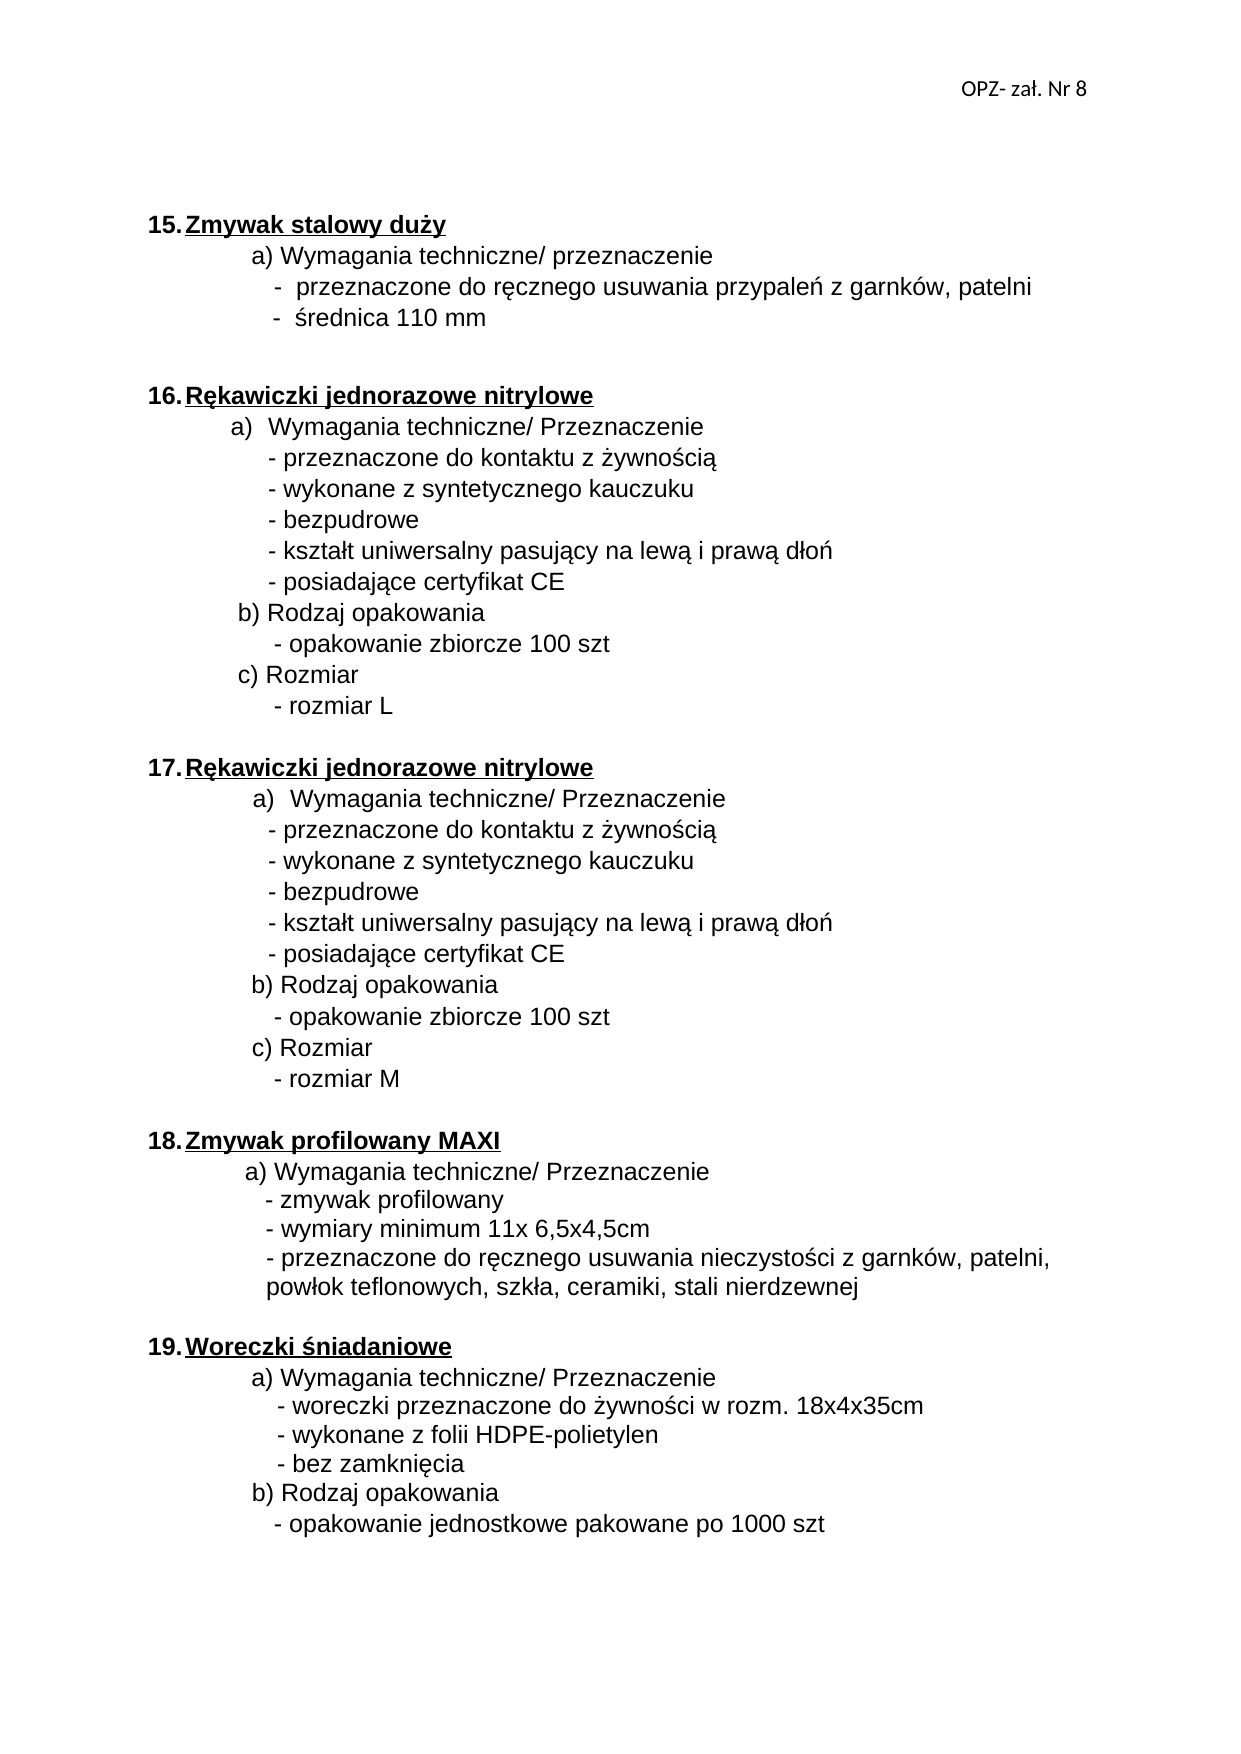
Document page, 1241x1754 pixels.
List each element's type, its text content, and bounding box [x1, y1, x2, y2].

list Wymagania techniczne/ Przeznaczenie [230, 412, 1093, 441]
list - kształt uniwersalny pasujący na lewą i prawą dłoń [268, 908, 1093, 937]
list - bezpudrowe [268, 505, 1093, 534]
list Wymagania techniczne/ Przeznaczenie [252, 784, 1093, 813]
list - kształt uniwersalny pasujący na lewą i prawą dłoń [268, 536, 1093, 565]
text a) Wymagania techniczne/ przeznaczenie [251, 241, 1093, 269]
text b) Rodzaj opakowania [148, 1478, 1093, 1506]
list - wykonane z syntetycznego kauczuku [268, 846, 1093, 875]
text - średnica 110 mm [148, 303, 1093, 332]
list - posiadające certyfikat CE [268, 567, 1093, 596]
list Rękawiczki jednorazowe nitrylowe [148, 753, 1093, 782]
text c) Rozmiar [148, 1033, 1093, 1061]
list Zmywak profilowany MAXI [148, 1126, 1093, 1154]
list - bezpudrowe [268, 877, 1093, 906]
text b) Rodzaj opakowania [148, 598, 1093, 627]
text b) Rodzaj opakowania [148, 971, 1093, 999]
list Zmywak stalowy duży [148, 210, 1093, 238]
text a) Wymagania techniczne/ Przeznaczenie [148, 1157, 1093, 1186]
list - rozmiar M [274, 1064, 1093, 1092]
text - przeznaczone do ręcznego usuwania nieczystości z garnków, patelni, powłok teflonowych, szkła, ceramiki, stali nierdzewnej [266, 1243, 1093, 1301]
text - bez zamknięcia [148, 1449, 1093, 1478]
list - opakowanie zbiorcze 100 szt [274, 629, 1093, 658]
list - wykonane z syntetycznego kauczuku [268, 474, 1093, 503]
list - przeznaczone do kontaktu z żywnością [268, 443, 1093, 472]
list Woreczki śniadaniowe [148, 1332, 1093, 1360]
text - wymiary minimum 11x 6,5x4,5cm [148, 1214, 1093, 1243]
list - przeznaczone do kontaktu z żywnością [268, 815, 1093, 844]
text c) Rozmiar [148, 660, 1093, 689]
list - rozmiar L [274, 691, 1093, 720]
list - przeznaczone do ręcznego usuwania przypaleń z garnków, patelni [274, 272, 1093, 301]
list Rękawiczki jednorazowe nitrylowe [148, 381, 1093, 409]
text - wykonane z folii HDPE-polietylen [148, 1420, 1093, 1449]
text - zmywak profilowany [148, 1186, 1093, 1214]
text a) Wymagania techniczne/ Przeznaczenie [148, 1363, 1093, 1391]
list - posiadające certyfikat CE [268, 939, 1093, 968]
list - opakowanie zbiorcze 100 szt [274, 1002, 1093, 1030]
text - woreczki przeznaczone do żywności w rozm. 18x4x35cm [148, 1391, 1093, 1420]
list - opakowanie jednostkowe pakowane po 1000 szt [274, 1509, 1093, 1537]
